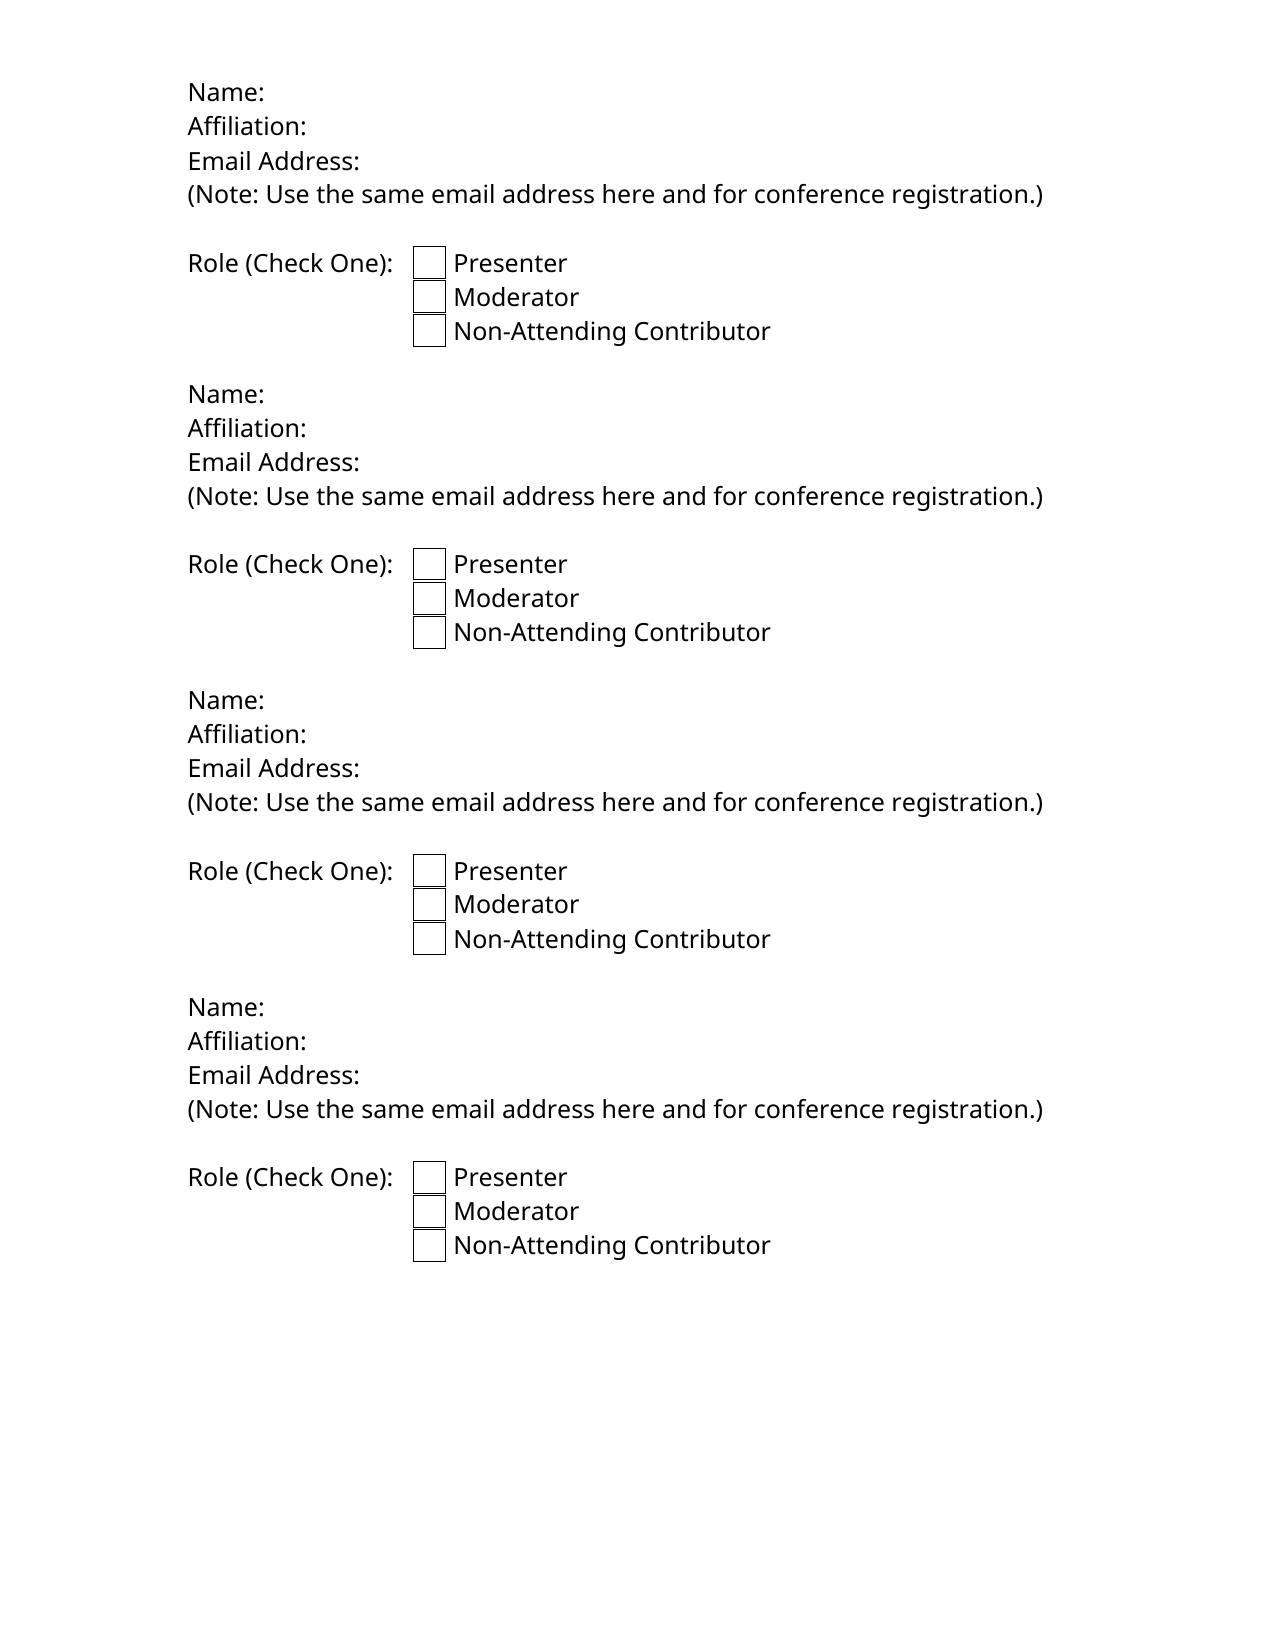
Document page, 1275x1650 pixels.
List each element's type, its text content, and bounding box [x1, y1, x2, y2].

text Non-Attending Contributor [187, 1228, 1162, 1262]
text Name: [187, 683, 1162, 717]
text Role (Check One): Presenter [187, 1160, 1162, 1194]
text Non-Attending Contributor [187, 313, 1162, 347]
text Moderator [187, 581, 1162, 615]
text Non-Attending Contributor [187, 615, 1162, 649]
text Role (Check One): Presenter [187, 547, 1162, 581]
text (Note: Use the same email address here and for conference registration.) [187, 1092, 1162, 1126]
text Name: [187, 376, 1162, 410]
text Email Address: [187, 143, 1162, 177]
text Moderator [187, 887, 1162, 921]
text (Note: Use the same email address here and for conference registration.) [187, 785, 1162, 819]
text Affiliation: [187, 109, 1162, 143]
text Affiliation: [187, 410, 1162, 444]
text Moderator [187, 1194, 1162, 1228]
text (Note: Use the same email address here and for conference registration.) [187, 478, 1162, 512]
text Role (Check One): Presenter [187, 245, 1162, 279]
text Affiliation: [187, 1023, 1162, 1057]
text Affiliation: [187, 717, 1162, 751]
text Name: [187, 989, 1162, 1023]
text Non-Attending Contributor [187, 921, 1162, 955]
text Email Address: [187, 1057, 1162, 1092]
text (Note: Use the same email address here and for conference registration.) [187, 177, 1162, 211]
text Email Address: [187, 751, 1162, 785]
text Name: [187, 75, 1162, 109]
text Role (Check One): Presenter [187, 853, 1162, 887]
text Moderator [187, 279, 1162, 313]
text Email Address: [187, 444, 1162, 478]
